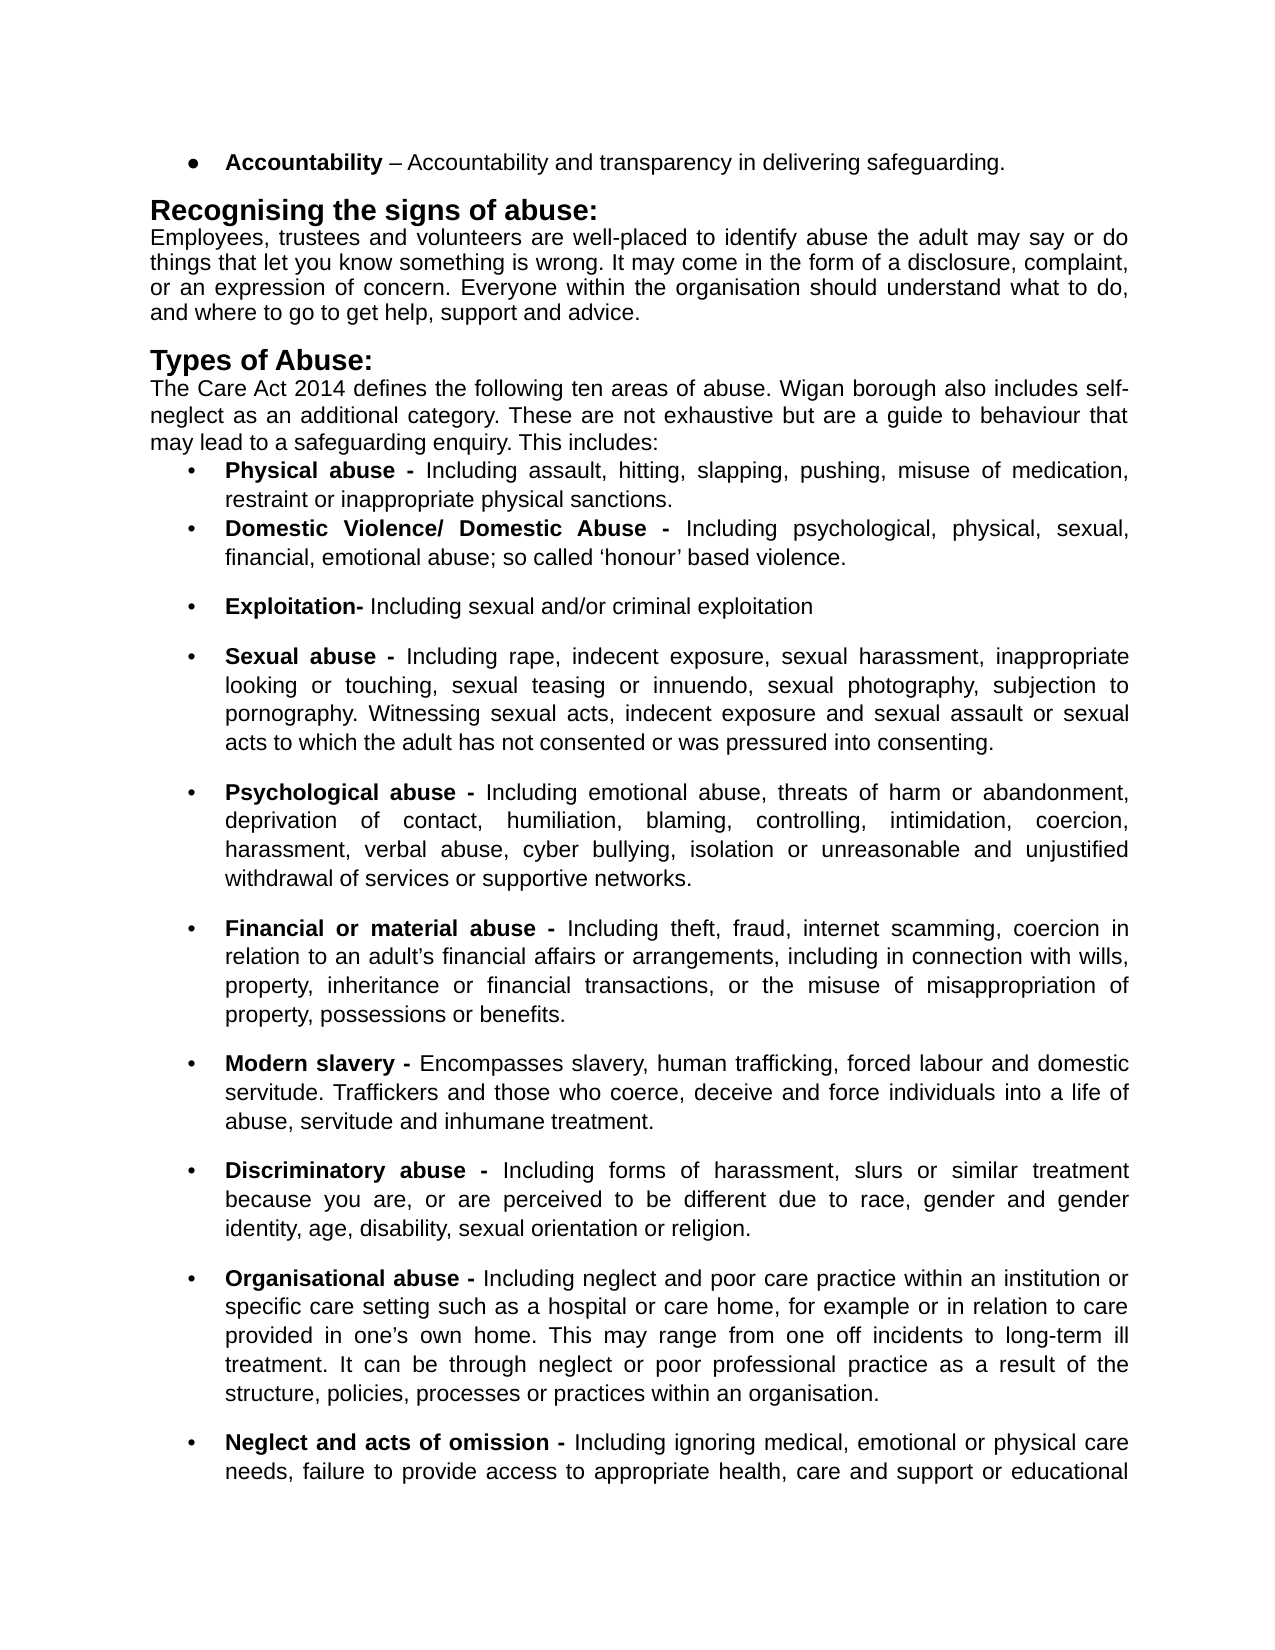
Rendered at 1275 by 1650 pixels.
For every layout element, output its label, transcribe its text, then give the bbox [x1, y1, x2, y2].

text Types of Abuse: [150, 350, 1130, 375]
text Employees, trustees and volunteers are well-placed to identify abuse the adult may say or do things that let you know something is wrong. It may come in the form of a disclosure, complaint, or an expression of concern. Everyone within the organisation should understand what to do, and where to go to get help, support and advice. [150, 225, 1130, 325]
text Recognising the signs of abuse: [150, 200, 1130, 225]
list Sexual abuse - Including rape, indecent exposure, sexual harassment, inappropriate looking or touching, sexual teasing or innuendo, sexual photography, subjection to pornography. Witnessing sexual acts, indecent exposure and sexual assault or sexual acts to which the adult has not consented or was pressured into consenting. [187, 641, 1130, 756]
text The Care Act 2014 defines the following ten areas of abuse. Wigan borough also includes self-neglect as an additional category. These are not exhaustive but are a guide to behaviour that may lead to a safeguarding enquiry. This includes: [150, 375, 1130, 456]
list Organisational abuse - Including neglect and poor care practice within an institution or specific care setting such as a hospital or care home, for example or in relation to care provided in one’s own home. This may range from one off incidents to long-term ill treatment. It can be through neglect or poor professional practice as a result of the structure, policies, processes or practices within an organisation. [187, 1263, 1130, 1407]
list Exploitation- Including sexual and/or criminal exploitation [187, 592, 1130, 621]
list Discriminatory abuse - Including forms of harassment, slurs or similar treatment because you are, or are perceived to be different due to race, gender and gender identity, age, disability, sexual orientation or religion. [187, 1156, 1130, 1242]
list Psychological abuse - Including emotional abuse, threats of harm or abandonment, deprivation of contact, humiliation, blaming, controlling, intimidation, coercion, harassment, verbal abuse, cyber bullying, isolation or unreasonable and unjustified withdrawal of services or supportive networks. [187, 777, 1130, 892]
list Financial or material abuse - Including theft, fraud, internet scamming, coercion in relation to an adult’s financial affairs or arrangements, including in connection with wills, property, inheritance or financial transactions, or the misuse of misappropriation of property, possessions or benefits. [187, 913, 1130, 1028]
list Accountability – Accountability and transparency in delivering safeguarding. [187, 150, 1130, 175]
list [187, 1428, 1130, 1485]
list Physical abuse - Including assault, hitting, slapping, pushing, misuse of medication, restraint or inappropriate physical sanctions. [187, 456, 1130, 513]
list Domestic Violence/ Domestic Abuse - Including psychological, physical, sexual, financial, emotional abuse; so called ‘honour’ based violence. [187, 513, 1130, 571]
list Modern slavery - Encompasses slavery, human trafficking, forced labour and domestic servitude. Traffickers and those who coerce, deceive and force individuals into a life of abuse, servitude and inhumane treatment. [187, 1049, 1130, 1135]
